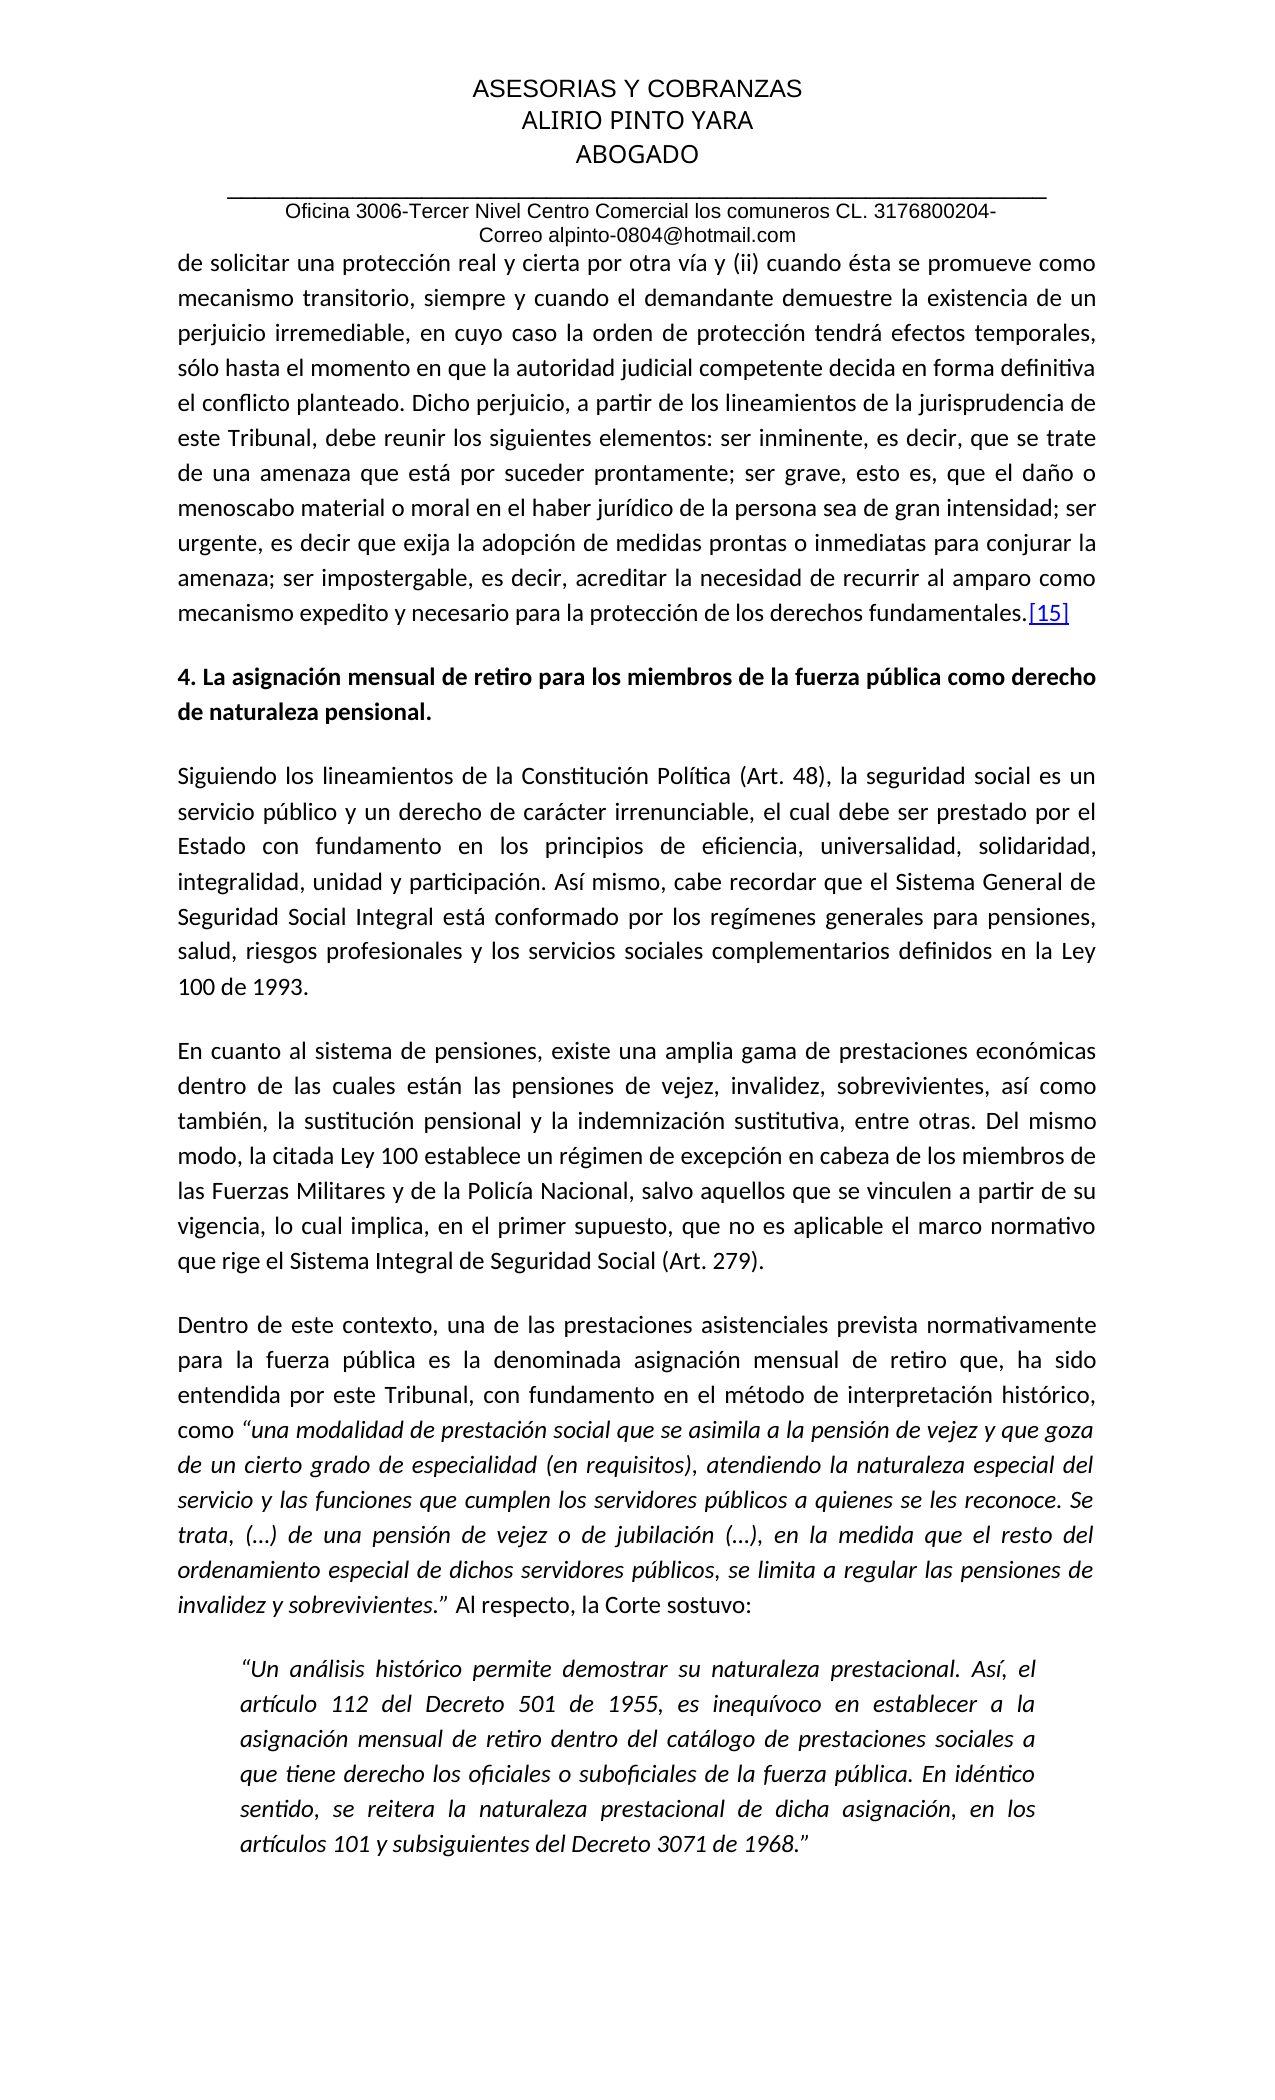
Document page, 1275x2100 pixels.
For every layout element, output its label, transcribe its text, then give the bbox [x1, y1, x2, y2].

text “Un análisis histórico permite demostrar su naturaleza prestacional. Así, el artículo 112 del Decreto 501 de 1955, es inequívoco en establecer a la asignación mensual de retiro dentro del catálogo de prestaciones sociales a que tiene derecho los oficiales o suboficiales de la fuerza pública. En idéntico sentido, se reitera la naturaleza prestacional de dicha asignación, en los artículos 101 y subsiguientes del Decreto 3071 de 1968.” [240, 1653, 1039, 1859]
text Siguiendo los lineamientos de la Constitución Política (Art. 48), la seguridad social es un servicio público y un derecho de carácter irrenunciable, el cual debe ser prestado por el Estado con fundamento en los principios de eficiencia, universalidad, solidaridad, integralidad, unidad y participación. Así mismo, cabe recordar que el Sistema General de Seguridad Social Integral está conformado por los regímenes generales para pensiones, salud, riesgos profesionales y los servicios sociales complementarios definidos en la Ley 100 de 1993. [177, 761, 1098, 1001]
text 4. La asignación mensual de retiro para los miembros de la fuerza pública como derecho de naturaleza pensional. [177, 661, 1098, 727]
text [177, 247, 1098, 628]
text Dentro de este contexto, una de las prestaciones asistenciales prevista normativamente para la fuerza pública es la denominada asignación mensual de retiro que, ha sido entendida por este Tribunal, con fundamento en el método de interpretación histórico, como “una modalidad de prestación social que se asimila a la pensión de vejez y que goza de un cierto grado de especialidad (en requisitos), atendiendo la naturaleza especial del servicio y las funciones que cumplen los servidores públicos a quienes se les reconoce. Se trata, (…) de una pensión de vejez o de jubilación (…), en la medida que el resto del ordenamiento especial de dichos servidores públicos, se limita a regular las pensiones de invalidez y sobrevivientes.” Al respecto, la Corte sostuvo: [177, 1309, 1098, 1619]
text En cuanto al sistema de pensiones, existe una amplia gama de prestaciones económicas dentro de las cuales están las pensiones de vejez, invalidez, sobrevivientes, así como también, la sustitución pensional y la indemnización sustitutiva, entre otras. Del mismo modo, la citada Ley 100 establece un régimen de excepción en cabeza de los miembros de las Fuerzas Militares y de la Policía Nacional, salvo aquellos que se vinculen a partir de su vigencia, lo cual implica, en el primer supuesto, que no es aplicable el marco normativo que rige el Sistema Integral de Seguridad Social (Art. 279). [177, 1035, 1098, 1275]
